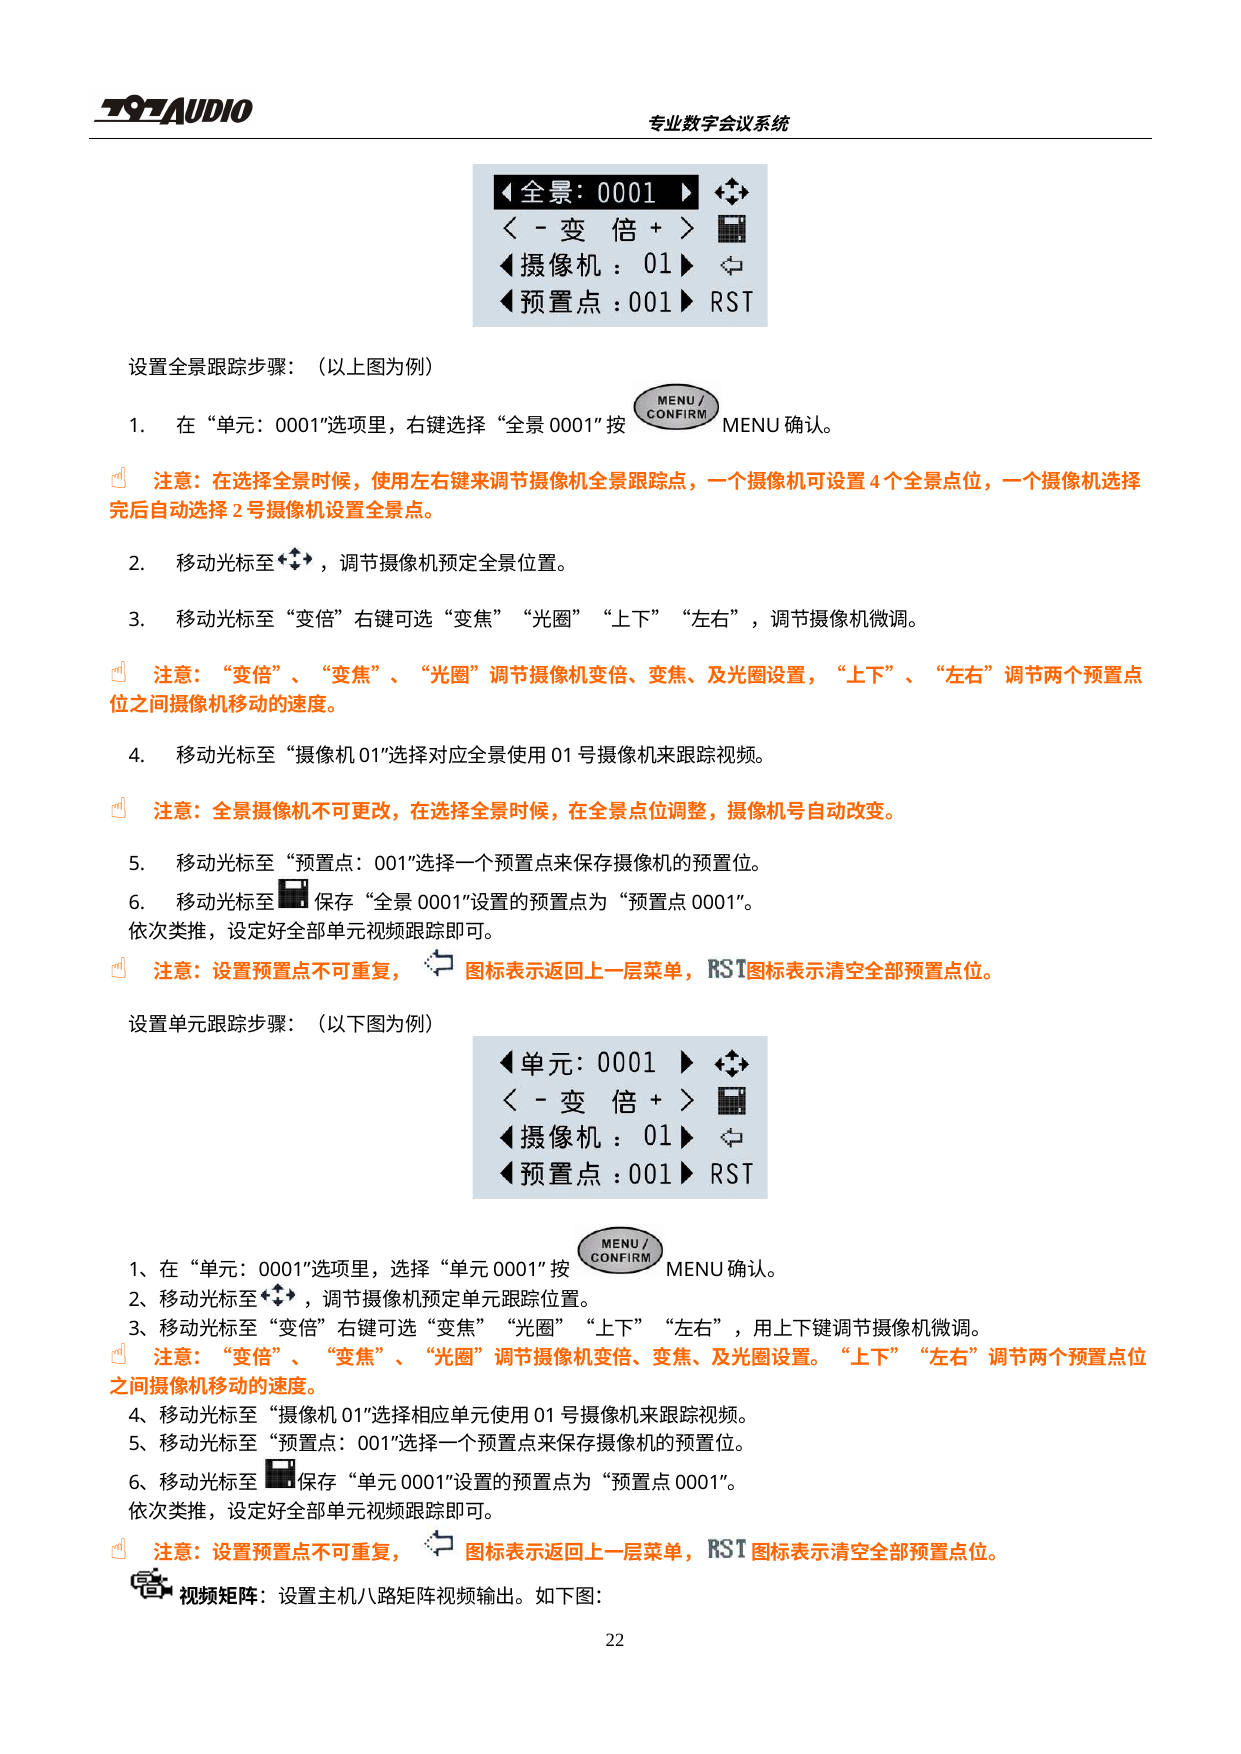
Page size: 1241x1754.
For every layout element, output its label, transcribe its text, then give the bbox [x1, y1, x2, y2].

text 6. 移动光标至 保存“全景设置的预置点为“预置点。 [89, 876, 1152, 915]
picture [707, 1536, 746, 1559]
text 3、移动光标至“变倍”右键可选“变焦”“光圈”“上下”“左右”，用上下键调节摄像机微调。 [89, 1312, 1152, 1341]
picture [88, 88, 258, 131]
text 视频矩阵：设置主机八路矩阵视频输出。如下图： [89, 1565, 1152, 1609]
picture [414, 943, 466, 979]
text 5. 移动光标至“预置点：选择一个预置点来保存摄像机的预置位。 [89, 848, 1152, 876]
picture [275, 546, 316, 571]
picture [574, 1224, 666, 1277]
text 注意：“变倍”、“变焦”、“光圈”调节摄像机变倍、变焦、及光圈设置，“上下”、“左右”调节两个预置点位之间摄像机移动的速度。 [109, 659, 1152, 717]
picture [472, 1036, 768, 1199]
picture [414, 1524, 466, 1559]
picture [275, 876, 310, 910]
picture [707, 956, 746, 979]
text 注意：全景摄像机不可更改，在选择全景时候，在全景点位调整，摄像机号自动改变。 [109, 796, 1152, 825]
text 注意：在选择全景时候，使用左右键来调节摄像机全景跟踪点，一个摄像机可设置4个全景点位，一个摄像机选择完后自动选择2号摄像机设置全景点。 [109, 465, 1152, 523]
text 设置全景跟踪步骤：（以上图为例） [89, 352, 1152, 380]
text 2、移动光标至 ，调节摄像机预定单元跟踪位置。 [89, 1282, 1152, 1312]
text 依次类推，设定好全部单元视频跟踪即可。 [89, 1496, 1152, 1524]
picture [631, 380, 722, 433]
text 注意：“变倍”、 “变焦”、“光圈”调节摄像机变倍、变焦、及光圈设置。“上下”“左右”调节两个预置点位之间摄像机移动的速度。 [109, 1341, 1152, 1399]
picture [128, 1565, 179, 1604]
text 1. 在“单元：选项里，右键选择“全景 按 MENU确认。 [89, 380, 1152, 438]
text 设置单元跟踪步骤：（以下图为例） [89, 1008, 1152, 1037]
text 1、在“单元：选项里，选择“单元 按 MENU确认。 [89, 1224, 1152, 1282]
text 5、移动光标至“预置点：选择一个预置点来保存摄像机的预置位。 [89, 1428, 1152, 1457]
text 注意：设置预置点不可重复， 图标表示返回上一层菜单， 图标表示清空全部预置点位。 [109, 944, 1152, 985]
text 3. 移动光标至“变倍”右键可选“变焦”“光圈”“上下”“左右”，调节摄像机微调。 [89, 603, 1152, 632]
text 注意：设置预置点不可重复， 图标表示返回上一层菜单， 图标表示清空全部预置点位。 [109, 1524, 1152, 1565]
picture [472, 164, 768, 327]
picture [258, 1282, 299, 1307]
text 2. 移动光标至 ，调节摄像机预定全景位置。 [89, 546, 1152, 576]
text 6、移动光标至 保存“单元设置的预置点为“预置点。 [89, 1457, 1152, 1496]
list 移动光标至“摄像机选择对应全景使用01号摄像机来跟踪视频。 [128, 740, 1152, 768]
text 依次类推，设定好全部单元视频跟踪即可。 [89, 915, 1152, 944]
text 4、移动光标至“摄像机选择相应单元使用01号摄像机来跟踪视频。 [89, 1399, 1152, 1428]
picture [262, 1456, 298, 1490]
